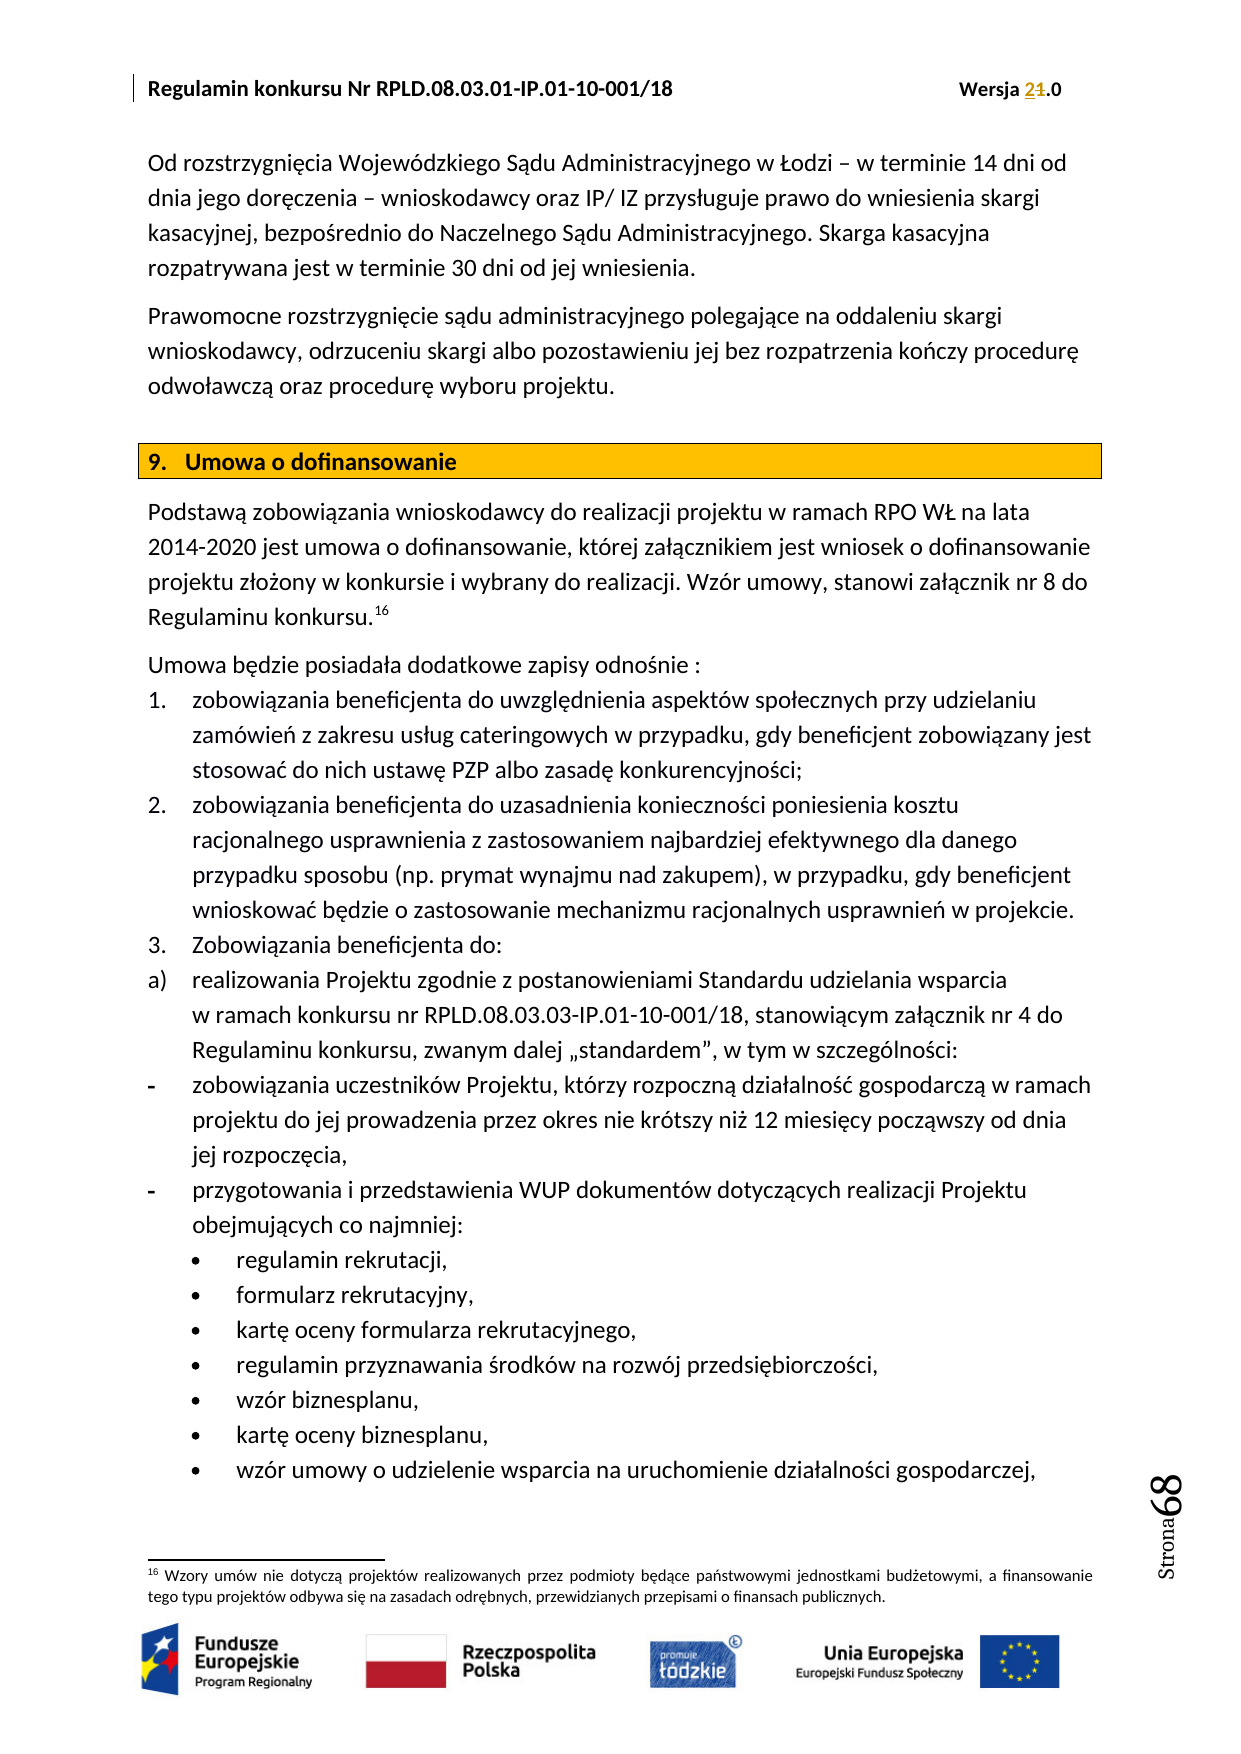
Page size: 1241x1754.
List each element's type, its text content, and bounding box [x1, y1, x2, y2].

list zobowiązania uczestników Projektu, którzy rozpoczną działalność gospodarczą w ramach projektu do jej prowadzenia przez okres nie krótszy niż 12 miesięcy począwszy od dnia jej rozpoczęcia, [148, 1069, 1093, 1169]
list wzór umowy o udzielenie wsparcia na uruchomienie działalności gospodarczej, [192, 1454, 1093, 1484]
text Umowa będzie posiadała dodatkowe zapisy odnośnie : [148, 649, 1093, 679]
list kartę oceny formularza rekrutacyjnego, [192, 1314, 1093, 1344]
list zobowiązania beneficjenta do uzasadnienia konieczności poniesienia kosztu racjonalnego usprawnienia z zastosowaniem najbardziej efektywnego dla danego przypadku sposobu (np. prymat wynajmu nad zakupem), w przypadku, gdy beneficjent wnioskować będzie o zastosowanie mechanizmu racjonalnych usprawnień w projekcie. [148, 789, 1093, 924]
list wzór biznesplanu, [192, 1384, 1093, 1414]
list formularz rekrutacyjny, [192, 1279, 1093, 1309]
text Od rozstrzygnięcia Wojewódzkiego Sądu Administracyjnego w Łodzi – w terminie 14 dni od dnia jego doręczenia – wnioskodawcy oraz IP/ IZ przysługuje prawo do wniesienia skargi kasacyjnej, bezpośrednio do Naczelnego Sądu Administracyjnego. Skarga kasacyjna rozpatrywana jest w terminie 30 dni od jej wniesienia. [148, 148, 1093, 283]
list Umowa o dofinansowanie [139, 444, 1101, 478]
list regulamin przyznawania środków na rozwój przedsiębiorczości, [192, 1349, 1093, 1379]
list zobowiązania beneficjenta do uwzględnienia aspektów społecznych przy udzielaniu zamówień z zakresu usług cateringowych w przypadku, gdy beneficjent zobowiązany jest stosować do nich ustawę PZP albo zasadę konkurencyjności; [148, 684, 1093, 784]
list Zobowiązania beneficjenta do: [148, 929, 1093, 959]
text Prawomocne rozstrzygnięcie sądu administracyjnego polegające na oddaleniu skargi wnioskodawcy, odrzuceniu skargi albo pozostawieniu jej bez rozpatrzenia kończy procedurę odwoławczą oraz procedurę wyboru projektu. [148, 300, 1093, 401]
text Podstawą zobowiązania wnioskodawcy do realizacji projektu w ramach RPO WŁ na lata 2014-2020 jest umowa o dofinansowanie, której załącznikiem jest wniosek o dofinansowanie projektu złożony w konkursie i wybrany do realizacji. Wzór umowy, stanowi załącznik nr 8 do Regulaminu konkursu. [148, 496, 1093, 632]
list regulamin rekrutacji, [192, 1244, 1093, 1274]
picture [53, 1561, 1105, 1751]
list przygotowania i przedstawienia WUP dokumentów dotyczących realizacji Projektu obejmujących co najmniej: [148, 1174, 1093, 1239]
list realizowania Projektu zgodnie z postanowieniami Standardu udzielania wsparcia w ramach konkursu nr RPLD.08.03.03-IP.01-10-001/18, stanowiącym załącznik nr 4 do Regulaminu konkursu, zwanym dalej „standardem”, w tym w szczególności: [148, 964, 1093, 1064]
list kartę oceny biznesplanu, [192, 1419, 1093, 1449]
